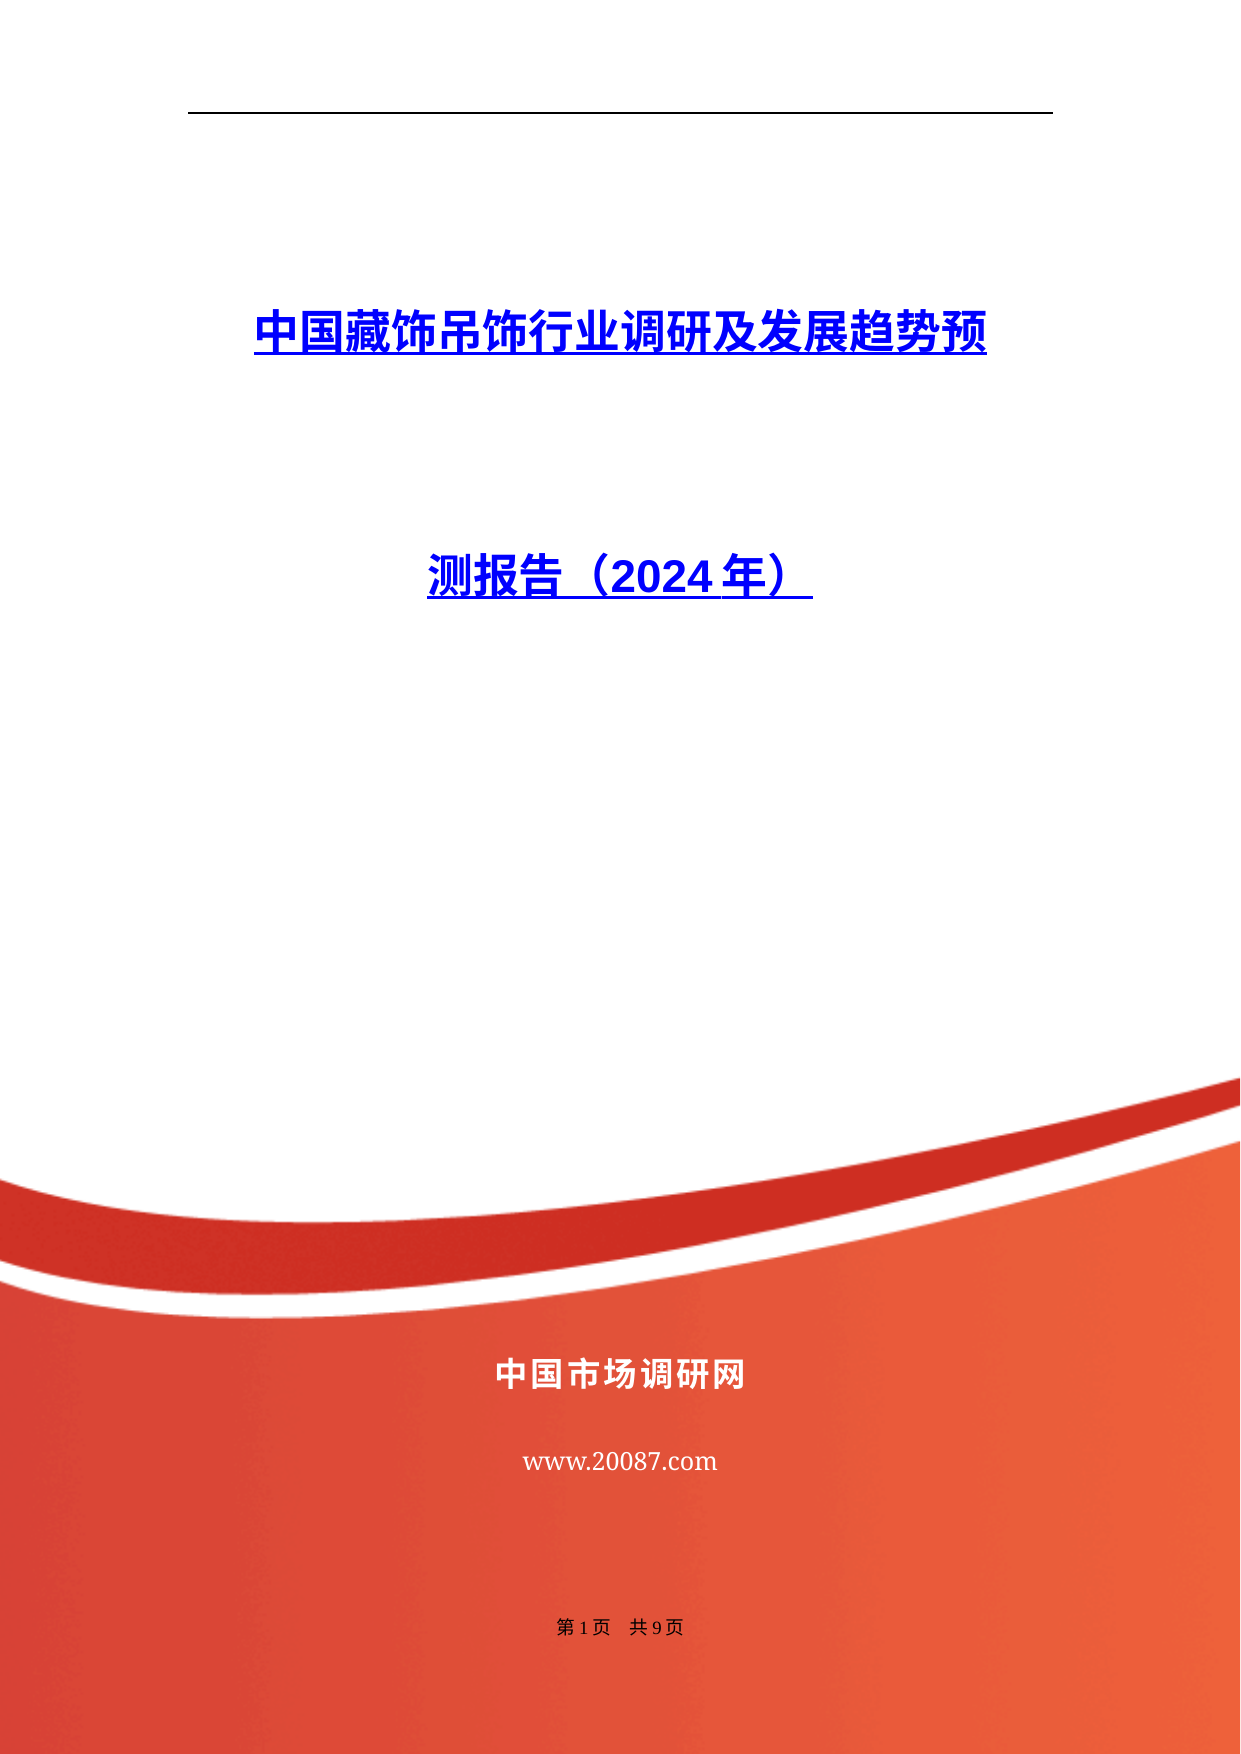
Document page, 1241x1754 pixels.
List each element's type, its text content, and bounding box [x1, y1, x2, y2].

table_header 中国藏饰吊饰行业调研及发展趋势预测报告（2024年） [188, 207, 1053, 773]
subtitle 中国市场调研网 [187, 1339, 1053, 1404]
text www.20087.com [187, 1428, 1053, 1493]
picture [0, 1006, 1241, 1754]
